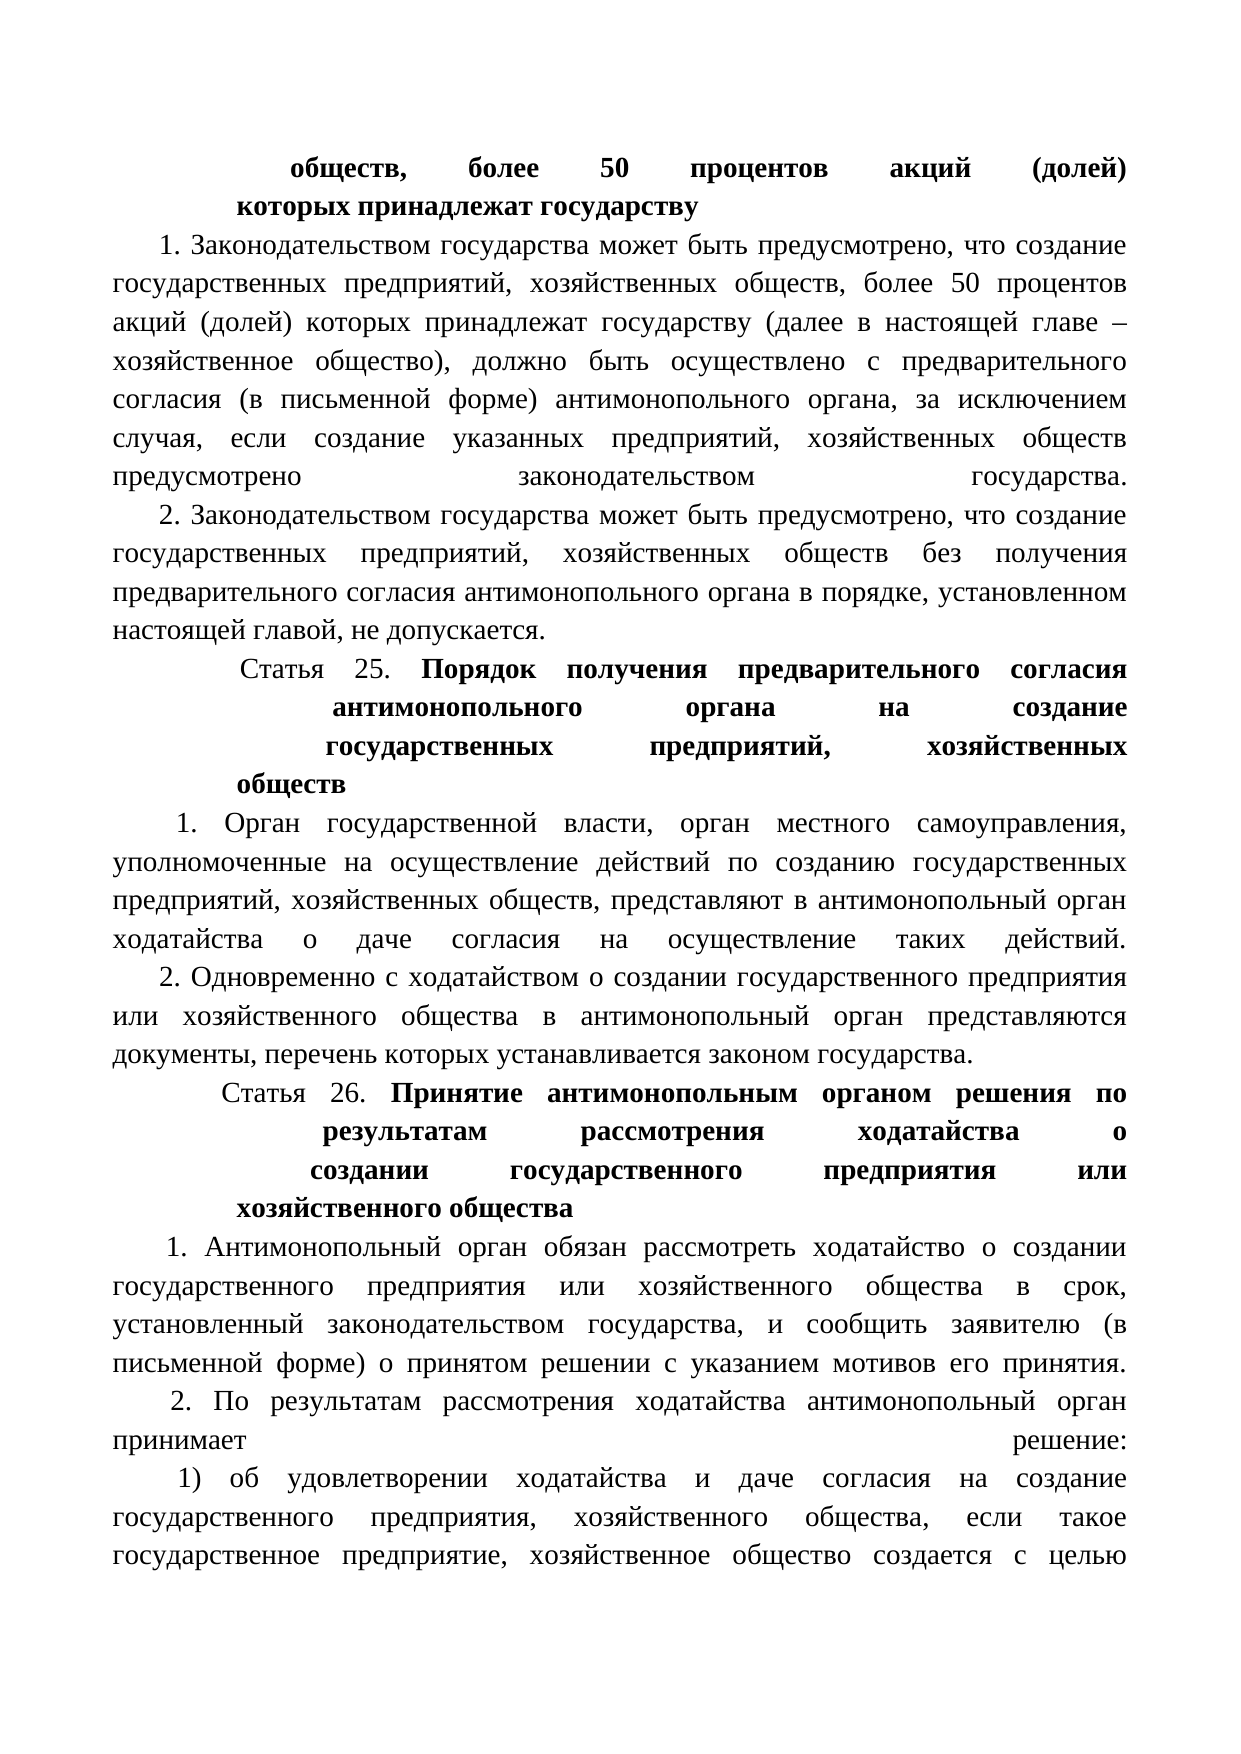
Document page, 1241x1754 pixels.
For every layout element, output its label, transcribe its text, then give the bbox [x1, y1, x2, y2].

text 1. Законодательством государства может быть предусмотрено, что создание государственных предприятий, хозяйственных обществ, более 50 процентов акций (долей) которых принадлежат государству (далее в настоящей главе – хозяйственное общество), должно быть осуществлено с предварительного согласия (в письменной форме) антимонопольного органа, за исключением случая, если создание указанных предприятий, хозяйственных обществ предусмотрено законодательством государства. 2. Законодательством государства может быть предусмотрено, что создание государственных предприятий, хозяйственных обществ без получения предварительного согласия антимонопольного органа в порядке, установленном настоящей главой, не допускается. [112, 227, 1128, 646]
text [112, 1229, 1128, 1571]
text 1. Орган государственной власти, орган местного самоуправления, уполномоченные на осуществление действий по созданию государственных предприятий, хозяйственных обществ, представляют в антимонопольный орган ходатайства о даче согласия на осуществление таких действий. 2. Одновременно с ходатайством о создании государственного предприятия или хозяйственного общества в антимонопольный орган представляются документы, перечень которых устанавливается законом государства. [112, 805, 1128, 1070]
text Статья 25. Порядок получения предварительного согласия антимонопольного органа на создание государственных предприятий, хозяйственных обществ [112, 651, 1128, 800]
text Статья 26. Принятие антимонопольным органом решения по результатам рассмотрения ходатайства о создании государственного предприятия или хозяйственного общества [112, 1075, 1128, 1224]
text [112, 150, 1128, 222]
